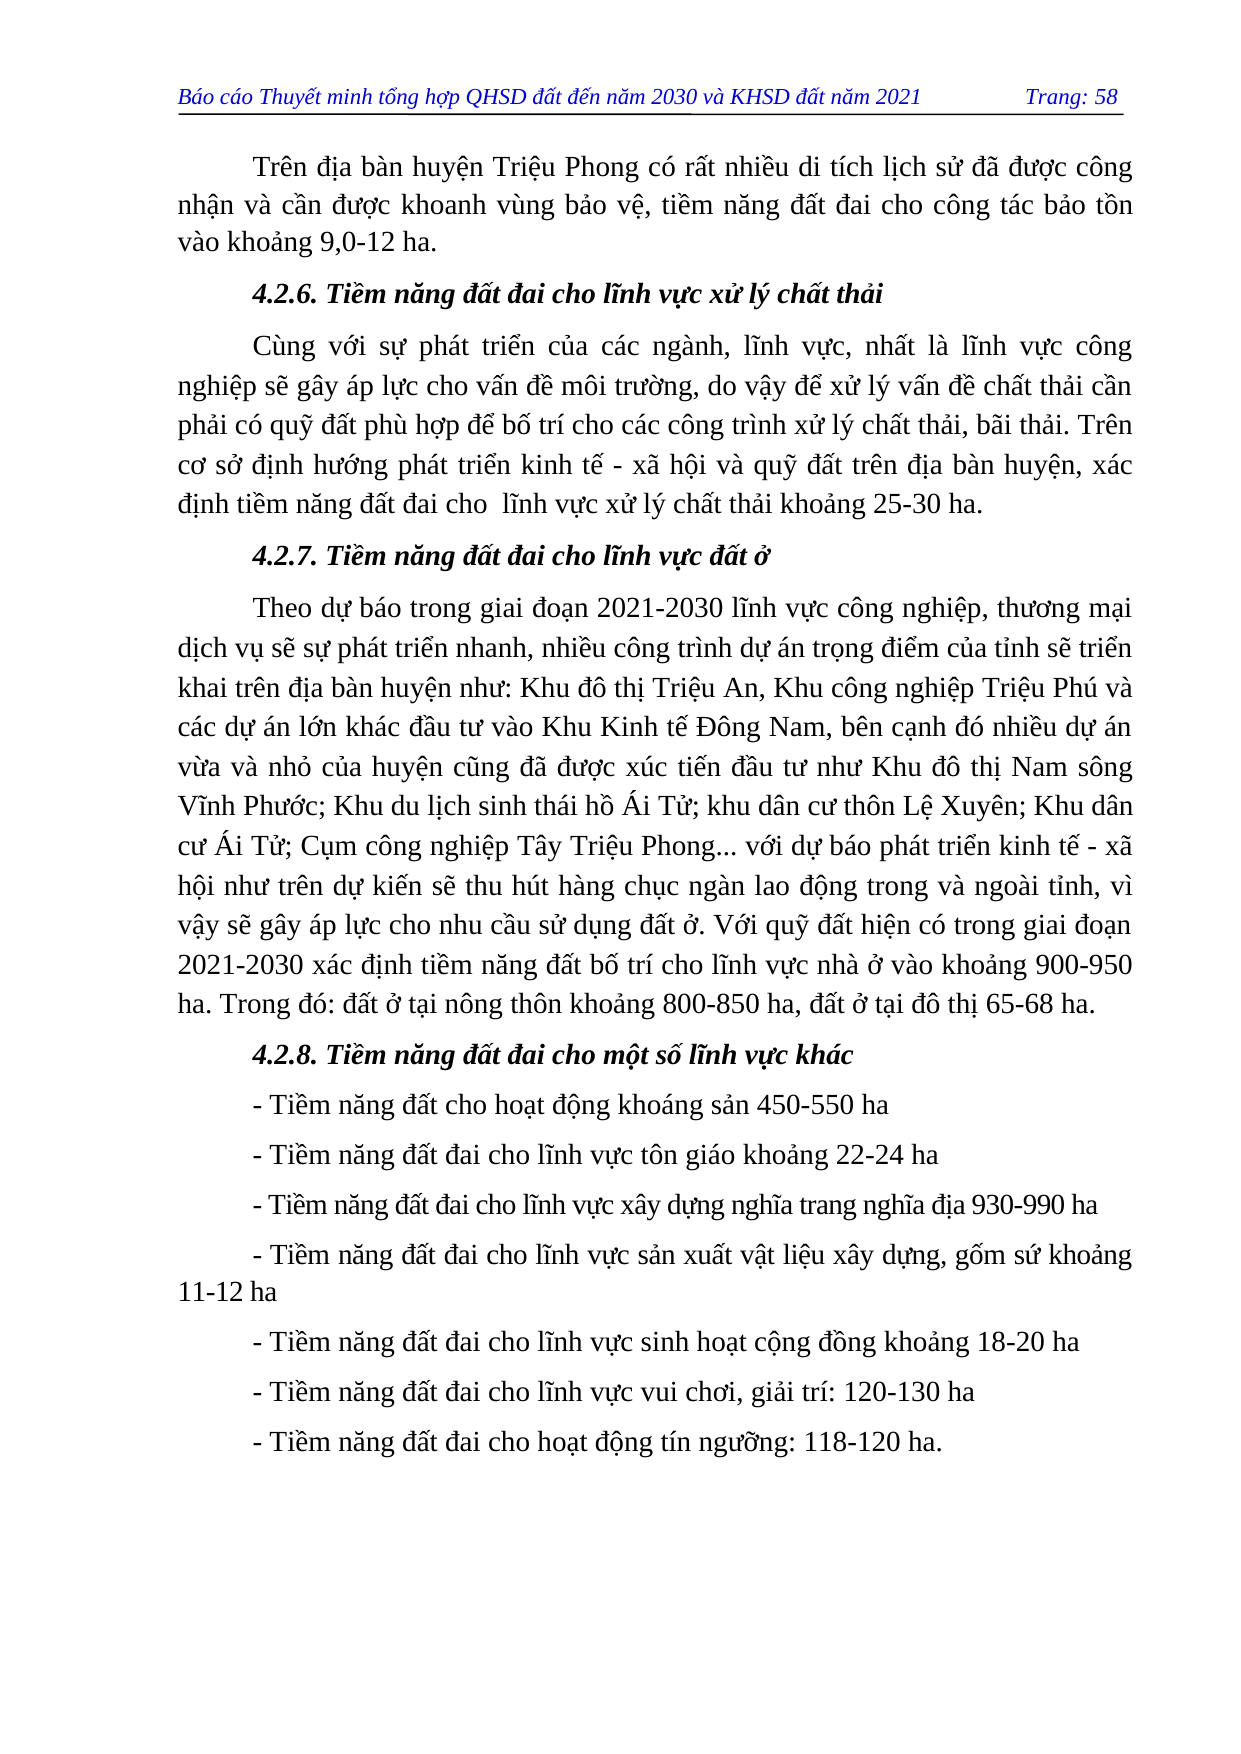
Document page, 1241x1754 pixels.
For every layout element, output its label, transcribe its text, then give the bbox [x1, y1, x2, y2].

text - Tiềm năng đất đai cho lĩnh vực sinh hoạt cộng đồng khoảng 18-20 ha [177, 1322, 1134, 1359]
text Theo dự báo trong giai đoạn 2021-2030 lĩnh vực công nghiệp, thương mại dịch vụ sẽ sự phát triển nhanh, nhiều công trình dự án trọng điểm của tỉnh sẽ triển khai trên địa bàn huyện như: Khu đô thị Triệu An, Khu công nghiệp Triệu Phú và các dự án lớn khác đầu tư vào Khu Kinh tế Đông Nam, bên cạnh đó nhiều dự án vừa và nhỏ của huyện cũng đã được xúc tiến đầu tư như Khu đô thị Nam sông Vĩnh Phước; Khu du lịch sinh thái hồ Ái Tử; khu dân cư thôn Lệ Xuyên; Khu dân cư Ái Tử; Cụm công nghiệp Tây Triệu Phong... với dự báo phát triển kinh tế - xã hội như trên dự kiến sẽ thu hút hàng chục ngàn lao động trong và ngoài tỉnh, vì vậy sẽ gây áp lực cho nhu cầu sử dụng đất ở. Với quỹ đất hiện có trong giai đoạn 2021-2030 xác định tiềm năng đất bố trí cho lĩnh vực nhà ở vào khoảng 900-950 ha. Trong đó: đất ở tại nông thôn khoảng 800-850 ha, đất ở tại đô thị 65-68 ha. [177, 586, 1134, 1022]
text Cùng với sự phát triển của các ngành, lĩnh vực, nhất là lĩnh vực công nghiệp sẽ gây áp lực cho vấn đề môi trường, do vậy để xử lý vấn đề chất thải cần phải có quỹ đất phù hợp để bố trí cho các công trình xử lý chất thải, bãi thải. Trên cơ sở định hướng phát triển kinh tế - xã hội và quỹ đất trên địa bàn huyện, xác định tiềm năng đất đai cho lĩnh vực xử lý chất thải khoảng 25-30 ha. [177, 324, 1134, 522]
text 4.2.6. Tiềm năng đất đai cho lĩnh vực xử lý chất thải [177, 272, 1134, 311]
text - Tiềm năng đất đai cho lĩnh vực tôn giáo khoảng 22-24 ha [177, 1134, 1134, 1172]
text - Tiềm năng đất đai cho lĩnh vực vui chơi, giải trí: 120-130 ha [177, 1372, 1134, 1409]
text - Tiềm năng đất đai cho hoạt động tín ngưỡng: 118-120 ha. [177, 1422, 1134, 1459]
text - Tiềm năng đất đai cho lĩnh vực xây dựng nghĩa trang nghĩa địa 930-990 ha [177, 1184, 1134, 1222]
text - Tiềm năng đất đai cho lĩnh vực sản xuất vật liệu xây dựng, gốm sứ khoảng 11-12 ha [177, 1234, 1134, 1309]
text 4.2.8. Tiềm năng đất đai cho một số lĩnh vực khác [177, 1034, 1134, 1072]
text - Tiềm năng đất cho hoạt động khoáng sản 450-550 ha [177, 1084, 1134, 1122]
text 4.2.7. Tiềm năng đất đai cho lĩnh vực đất ở [177, 534, 1134, 574]
text Trên địa bàn huyện Triệu Phong có rất nhiều di tích lịch sử đã được công nhận và cần được khoanh vùng bảo vệ, tiềm năng đất đai cho công tác bảo tồn vào khoảng 9,0-12 ha. [177, 147, 1134, 259]
